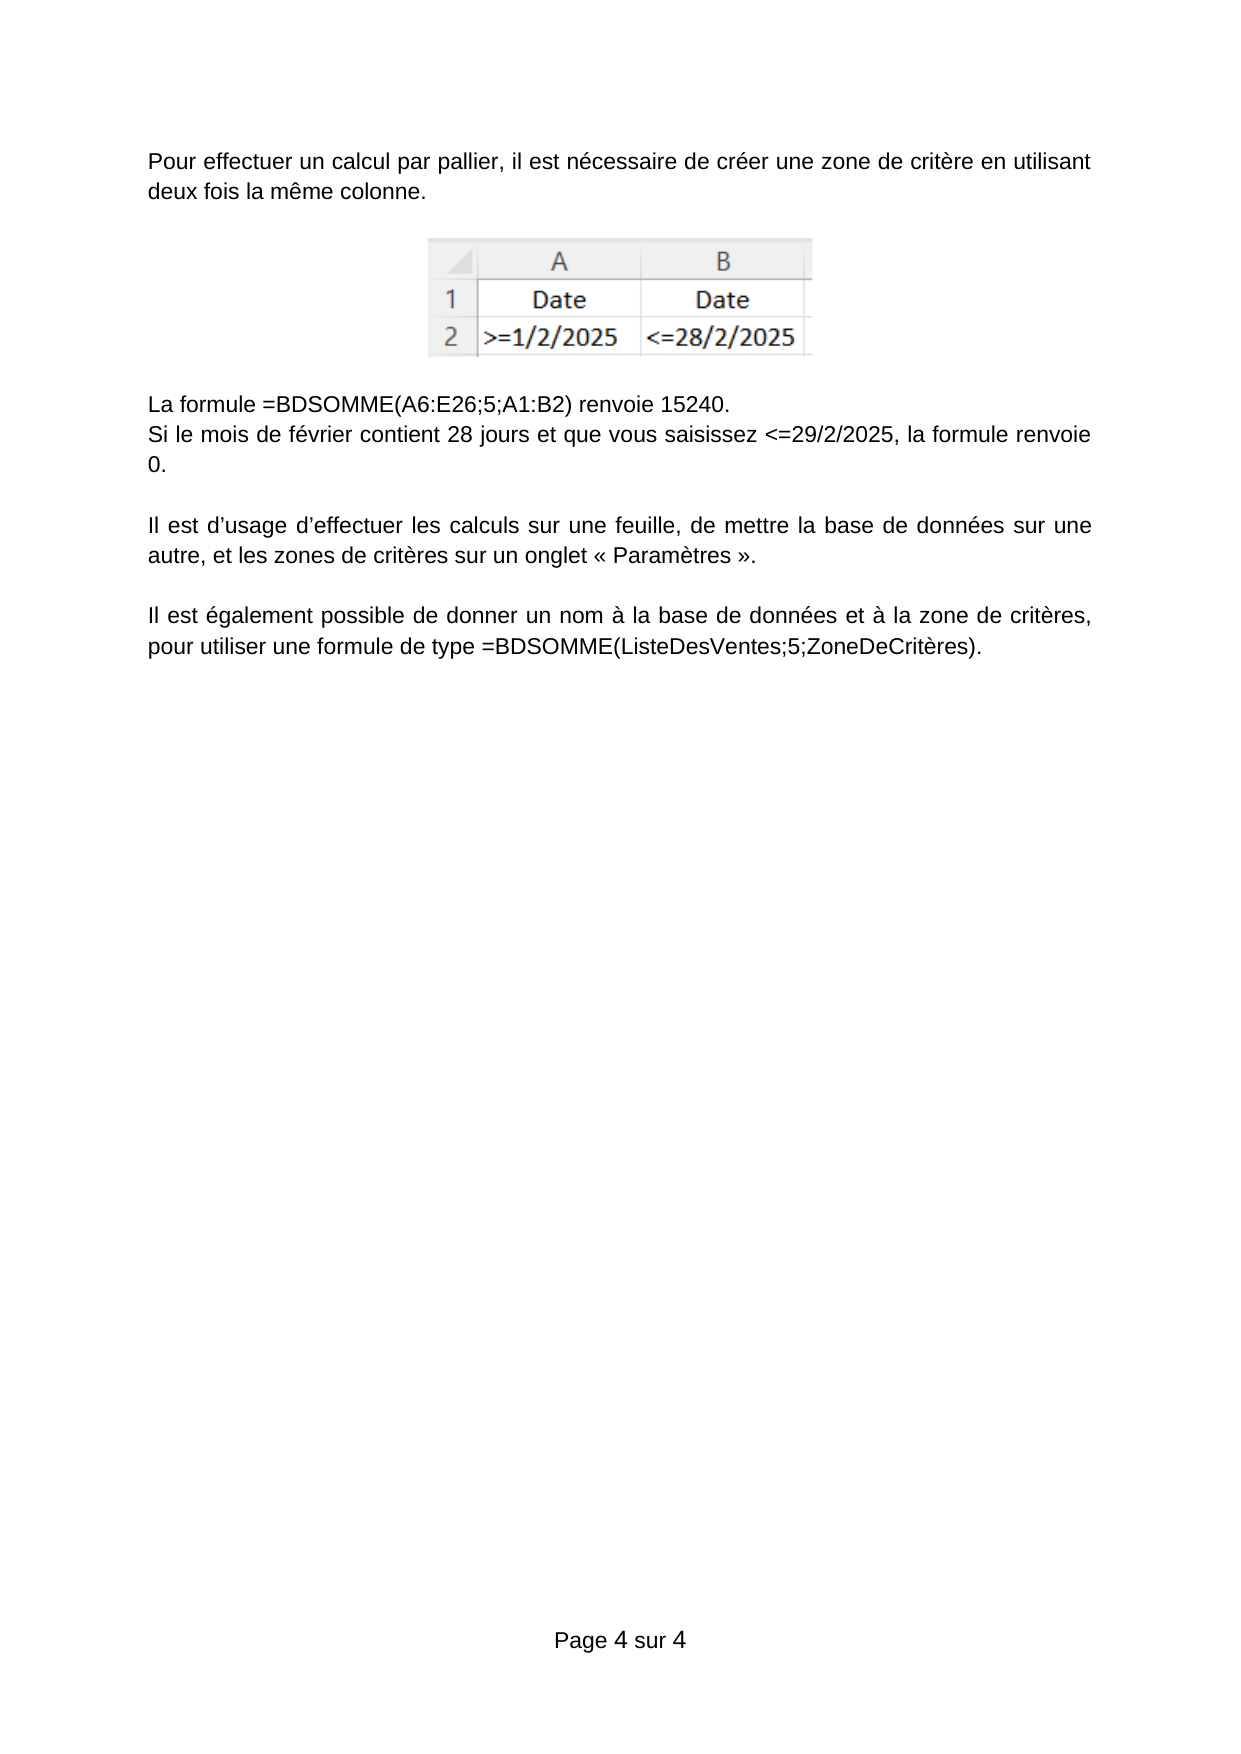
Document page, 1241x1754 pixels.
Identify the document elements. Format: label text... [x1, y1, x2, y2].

picture [427, 238, 813, 357]
text Si le mois de février contient 28 jours et que vous saisissez <=29/2/2025, la formule renvoie 0. [148, 421, 1093, 478]
text Il est également possible de donner un nom à la base de données et à la zone de critères, pour utiliser une formule de type =BDSOMME(ListeDesVentes;5;ZoneDeCritères). [148, 602, 1093, 659]
text Il est d’usage d’effectuer les calculs sur une feuille, de mettre la base de données sur une autre, et les zones de critères sur un onglet « Paramètres ». [148, 512, 1093, 568]
text La formule =BDSOMME(A6:E26;5;A1:B2) renvoie 15240. [148, 391, 1093, 417]
text Pour effectuer un calcul par pallier, il est nécessaire de créer une zone de critère en utilisant deux fois la même colonne. [148, 148, 1093, 204]
